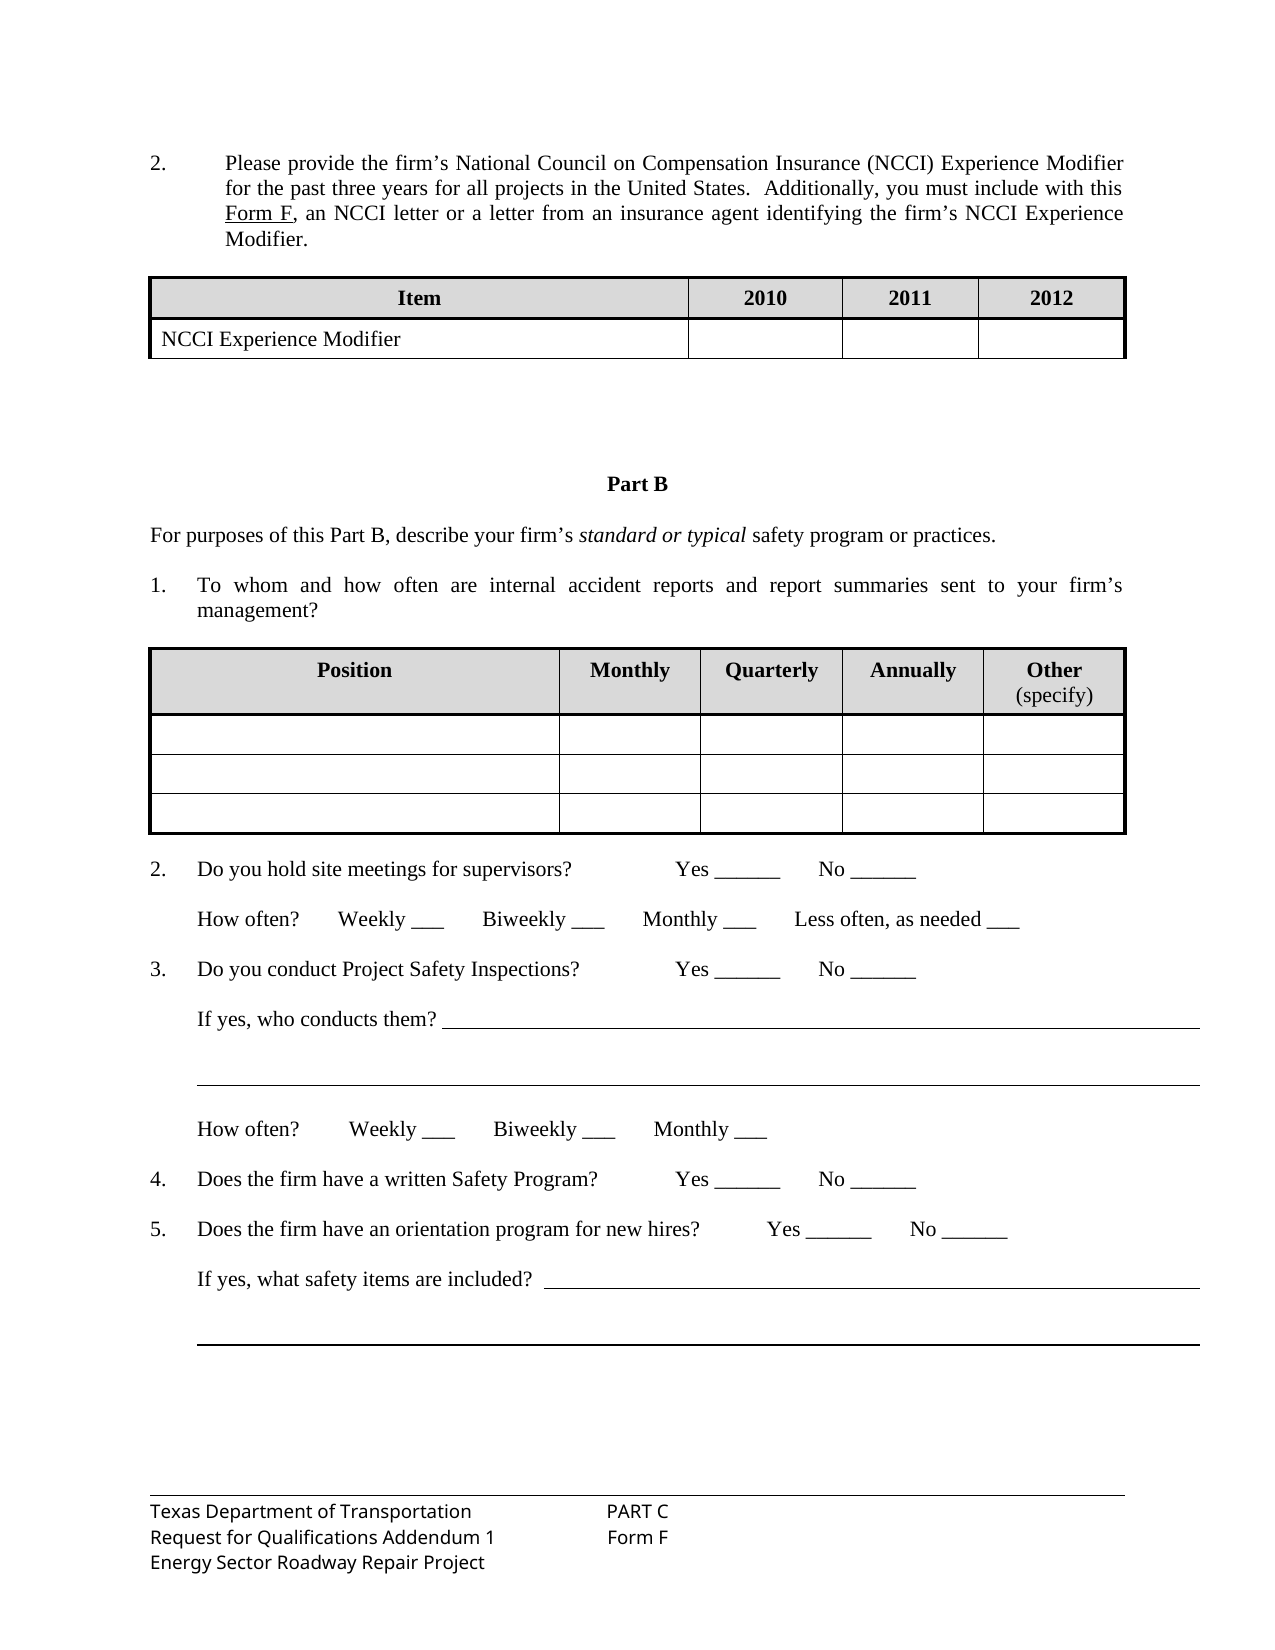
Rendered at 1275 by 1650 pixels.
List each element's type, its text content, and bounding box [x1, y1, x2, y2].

table_cell [843, 794, 983, 832]
list To whom and how often are internal accident reports and report summaries sent to your firm’s management? [150, 572, 1125, 622]
text If yes, what safety items are included? [197, 1266, 1125, 1291]
table_cell [560, 716, 700, 754]
table_cell [843, 716, 983, 754]
table_header Other (specify) [984, 650, 1123, 713]
list Does the firm have an orientation program for new hires? Yes ______ No ______ [150, 1216, 1125, 1241]
table_cell [701, 755, 842, 793]
table_cell [689, 320, 842, 357]
text How often? Weekly ___ Biweekly ___ Monthly ___ Less often, as needed ___ [150, 906, 1125, 931]
table_cell [701, 716, 842, 754]
table_header 2012 [979, 279, 1123, 317]
table_cell NCCI Experience Modifier [152, 320, 688, 357]
table_header Monthly [560, 650, 700, 713]
text How often? Weekly ___ Biweekly ___ Monthly ___ [197, 1116, 1125, 1141]
text For purposes of this Part B, describe your firm’s standard or typical safety program or practices. [150, 522, 1125, 547]
text Part B [150, 471, 1125, 497]
list Do you hold site meetings for supervisors? Yes ______ No ______ [150, 856, 1125, 881]
list Does the firm have a written Safety Program? Yes ______ No ______ [150, 1166, 1125, 1191]
table_cell [701, 794, 842, 832]
table_cell [984, 755, 1123, 793]
table_header 2010 [689, 279, 842, 317]
table_header Item [152, 279, 688, 317]
table_header Annually [843, 650, 983, 713]
table_header Quarterly [701, 650, 842, 713]
table_cell [560, 755, 700, 793]
table_cell [152, 794, 559, 832]
table_cell [152, 755, 559, 793]
table_cell [843, 755, 983, 793]
list Do you conduct Project Safety Inspections? Yes ______ No ______ [150, 956, 1125, 981]
table_cell [152, 716, 559, 754]
table_cell [984, 794, 1123, 832]
table_cell [984, 716, 1123, 754]
table_cell [979, 320, 1123, 357]
table_cell [560, 794, 700, 832]
table_header Position [152, 650, 559, 713]
text If yes, who conducts them? [197, 1006, 1125, 1031]
table_cell [843, 320, 978, 357]
table_header 2011 [843, 279, 978, 317]
list Please provide the firm’s National Council on Compensation Insurance (NCCI) Experience Modifier for the past three years for all projects in the United States. Additionally, you must include with this Form F, an NCCI letter or a letter from an insurance agent identifying the firm’s NCCI Experience Modifier. [150, 150, 1125, 251]
